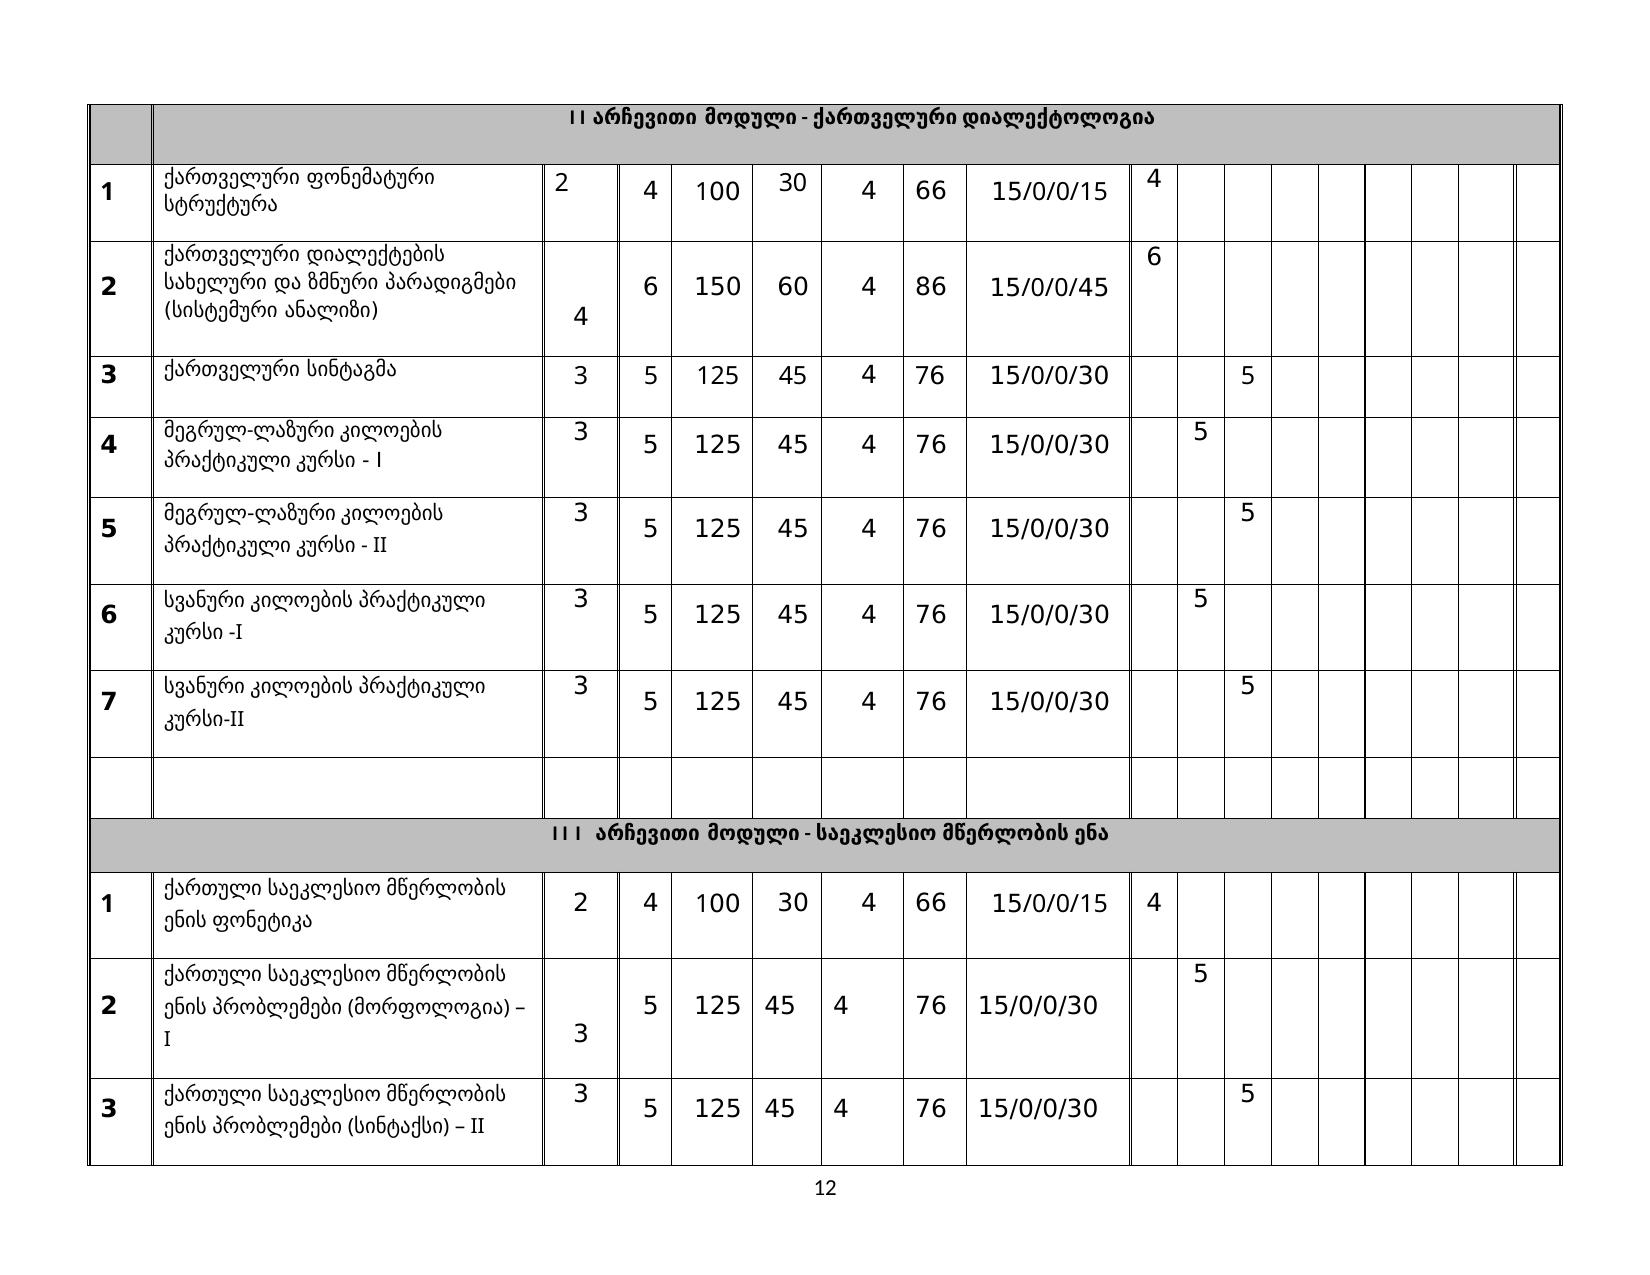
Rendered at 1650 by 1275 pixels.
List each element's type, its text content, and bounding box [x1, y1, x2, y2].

table_cell I I არჩევითი მოდული - ქართველური დიალექტოლოგია [154, 105, 1559, 164]
table_cell [1517, 165, 1559, 241]
table_cell 3 [545, 498, 617, 584]
table_cell [1272, 873, 1318, 958]
table_cell 4 [822, 959, 903, 1078]
table_cell 5 [620, 357, 671, 417]
table_cell [1225, 873, 1271, 958]
table_cell [1366, 758, 1411, 817]
table_cell 45 [753, 671, 821, 757]
table_cell [1132, 418, 1177, 497]
table_cell [1517, 671, 1559, 757]
table_cell [967, 758, 1129, 817]
table_cell 66 [904, 873, 966, 958]
table_cell 125 [672, 498, 752, 584]
table_cell [1132, 758, 1177, 817]
table_cell [1319, 357, 1364, 417]
table_cell 76 [904, 498, 966, 584]
table_cell [1366, 242, 1411, 356]
table_cell [1272, 671, 1318, 757]
table_cell 4 [1132, 165, 1177, 241]
table_cell [1412, 959, 1458, 1078]
table_cell 66 [904, 165, 966, 241]
table_cell [1459, 498, 1513, 584]
table_cell [1132, 357, 1177, 417]
table_cell 5 [620, 1079, 671, 1164]
table_cell 5 [1225, 357, 1271, 417]
table_cell 5 [620, 585, 671, 670]
table_cell [1459, 242, 1513, 356]
table_cell [1459, 1079, 1513, 1164]
table_cell [1459, 959, 1513, 1078]
table_cell [1412, 498, 1458, 584]
table_cell ქართული საეკლესიო მწერლობის ენის პრობლემები (მორფოლოგია) – I [154, 959, 542, 1078]
table_cell [1272, 165, 1318, 241]
table_cell 3 [545, 357, 617, 417]
table_cell [1272, 758, 1318, 817]
table_cell 4 [620, 873, 671, 958]
table_cell სვანური კილოების პრაქტიკული კურსი-II [154, 671, 542, 757]
table_cell [822, 758, 903, 817]
table_cell 2 [545, 873, 617, 958]
table_cell [1459, 873, 1513, 958]
table_cell I I I არჩევითი მოდული - საეკლესიო მწერლობის ენა [91, 819, 1559, 872]
table_cell [753, 758, 821, 817]
table_cell 76 [904, 418, 966, 497]
table_cell 125 [672, 357, 752, 417]
table_cell 4 [1132, 873, 1177, 958]
table_cell 150 [672, 242, 752, 356]
table_cell [1366, 357, 1411, 417]
table_cell [1459, 165, 1513, 241]
table_cell 3 [545, 959, 617, 1078]
table_cell ქართველური ფონემატური სტრუქტურა [154, 165, 542, 241]
table_cell 2 [545, 165, 617, 241]
table_cell 4 [91, 418, 151, 497]
table_cell 15/0/0/30 [967, 671, 1129, 757]
table_cell 4 [545, 242, 617, 356]
table_cell [1272, 242, 1318, 356]
table_cell [1178, 758, 1224, 817]
table_cell 15/0/0/30 [967, 498, 1129, 584]
table_cell [1366, 1079, 1411, 1164]
table_cell [1319, 671, 1364, 757]
table_cell [1412, 671, 1458, 757]
table_cell 4 [822, 671, 903, 757]
table_cell 3 [91, 357, 151, 417]
table_cell 3 [91, 1079, 151, 1164]
table_cell 45 [753, 498, 821, 584]
table_cell [1132, 498, 1177, 584]
table_cell [1366, 671, 1411, 757]
table_cell 6 [1132, 242, 1177, 356]
table_cell 3 [545, 585, 617, 670]
table_cell [1319, 873, 1364, 958]
table_cell [1272, 498, 1318, 584]
table_cell [620, 758, 671, 817]
table_cell [1272, 1079, 1318, 1164]
table_cell 76 [904, 1079, 966, 1164]
table_cell 15/0/0/30 [967, 1079, 1129, 1164]
table_cell [1517, 758, 1559, 817]
table_cell 86 [904, 242, 966, 356]
table_cell ქართველური სინტაგმა [154, 357, 542, 417]
table_cell 2 [91, 959, 151, 1078]
table_cell [1459, 671, 1513, 757]
table_cell 125 [672, 1079, 752, 1164]
table_cell 30 [753, 165, 821, 241]
table_cell [1412, 165, 1458, 241]
table_cell 45 [753, 959, 821, 1078]
table_cell [1319, 758, 1364, 817]
table_cell [1319, 1079, 1364, 1164]
table_cell [1178, 242, 1224, 356]
table_cell [1517, 357, 1559, 417]
table_cell [1412, 242, 1458, 356]
table_cell სვანური კილოების პრაქტიკული კურსი -I [154, 585, 542, 670]
table_cell მეგრულ-ლაზური კილოების პრაქტიკული კურსი - II [154, 498, 542, 584]
table_cell 2 [91, 242, 151, 356]
table_cell 15/0/0/30 [967, 418, 1129, 497]
table_cell 7 [91, 671, 151, 757]
table_cell ქართველური დიალექტების სახელური და ზმნური პარადიგმები (სისტემური ანალიზი) [154, 242, 542, 356]
table_cell 60 [753, 242, 821, 356]
table_cell [1319, 165, 1364, 241]
table_cell 1 [91, 873, 151, 958]
table_cell [1459, 418, 1513, 497]
table_cell 5 [1225, 498, 1271, 584]
table_cell [91, 105, 151, 164]
table_cell [1366, 959, 1411, 1078]
table_cell [904, 758, 966, 817]
table_cell 100 [672, 873, 752, 958]
table_cell 76 [904, 959, 966, 1078]
table_cell [1272, 418, 1318, 497]
table_cell 5 [620, 498, 671, 584]
table_cell 6 [620, 242, 671, 356]
table_cell 45 [753, 357, 821, 417]
table_cell [1225, 585, 1271, 670]
table_cell [1319, 242, 1364, 356]
table_cell [1366, 585, 1411, 670]
table_cell [1517, 585, 1559, 670]
table_cell [1225, 242, 1271, 356]
table_cell [1178, 357, 1224, 417]
table_cell [672, 758, 752, 817]
table_cell [1412, 873, 1458, 958]
table_cell [1412, 418, 1458, 497]
table_cell 5 [620, 418, 671, 497]
table_cell [1178, 498, 1224, 584]
table_cell [1272, 357, 1318, 417]
table_cell 76 [904, 671, 966, 757]
table_cell [1412, 1079, 1458, 1164]
table_cell 76 [904, 585, 966, 670]
table_cell [1132, 671, 1177, 757]
table_cell 4 [822, 242, 903, 356]
table_cell 5 [1178, 959, 1224, 1078]
table_cell [1225, 418, 1271, 497]
table_cell 15/0/0/30 [967, 585, 1129, 670]
table_cell 30 [753, 873, 821, 958]
table_cell 5 [620, 959, 671, 1078]
table_cell [1412, 585, 1458, 670]
table_cell [1459, 758, 1513, 817]
table_cell 15/0/0/15 [967, 873, 1129, 958]
table_cell ქართული საეკლესიო მწერლობის ენის პრობლემები (სინტაქსი) – II [154, 1079, 542, 1164]
table_cell 125 [672, 959, 752, 1078]
table_cell [1178, 1079, 1224, 1164]
table_cell [1272, 959, 1318, 1078]
table_cell 4 [822, 873, 903, 958]
table_cell 125 [672, 671, 752, 757]
table_cell 5 [1225, 1079, 1271, 1164]
table_cell 125 [672, 585, 752, 670]
table_cell 45 [753, 585, 821, 670]
table_cell [545, 758, 617, 817]
table_cell 4 [822, 498, 903, 584]
table_cell 4 [822, 418, 903, 497]
table_cell [91, 758, 151, 817]
table_cell [1412, 758, 1458, 817]
table_cell 15/0/0/30 [967, 959, 1129, 1078]
table_cell [1366, 498, 1411, 584]
table_cell 4 [822, 165, 903, 241]
table_cell [1319, 959, 1364, 1078]
table_cell 100 [672, 165, 752, 241]
table_cell 5 [1178, 585, 1224, 670]
table_cell [1319, 498, 1364, 584]
table_cell 45 [753, 1079, 821, 1164]
table_cell მეგრულ-ლაზური კილოების პრაქტიკული კურსი - I [154, 418, 542, 497]
table_cell 3 [545, 1079, 617, 1164]
table_cell [1517, 1079, 1559, 1164]
table_cell 45 [753, 418, 821, 497]
table_cell [1132, 959, 1177, 1078]
table_cell 15/0/0/30 [967, 357, 1129, 417]
table_cell 6 [91, 585, 151, 670]
table_cell [1459, 585, 1513, 670]
table_cell [1178, 671, 1224, 757]
table_cell [1517, 418, 1559, 497]
table_cell [1459, 357, 1513, 417]
table_cell [1517, 873, 1559, 958]
table_cell [1178, 873, 1224, 958]
table_cell 15/0/0/15 [967, 165, 1129, 241]
table_cell [1366, 873, 1411, 958]
table_cell [154, 758, 542, 817]
table_cell [1225, 165, 1271, 241]
table_cell [1319, 585, 1364, 670]
table_cell [1517, 242, 1559, 356]
table_cell 15/0/0/45 [967, 242, 1129, 356]
table_cell 5 [1178, 418, 1224, 497]
table_cell 5 [620, 671, 671, 757]
table_cell 4 [620, 165, 671, 241]
table_cell 4 [822, 585, 903, 670]
table_cell [1366, 165, 1411, 241]
table_cell [1132, 1079, 1177, 1164]
table_cell [1178, 165, 1224, 241]
table_cell 3 [545, 671, 617, 757]
table_cell [1132, 585, 1177, 670]
table_cell 76 [904, 357, 966, 417]
table_cell ქართული საეკლესიო მწერლობის ენის ფონეტიკა [154, 873, 542, 958]
table_cell 3 [545, 418, 617, 497]
table_cell 1 [91, 165, 151, 241]
table_cell [1225, 758, 1271, 817]
table_cell 4 [822, 357, 903, 417]
table_cell [1517, 959, 1559, 1078]
table_cell [1412, 357, 1458, 417]
table_cell 125 [672, 418, 752, 497]
table_cell [1225, 959, 1271, 1078]
table_cell [1272, 585, 1318, 670]
table_cell 5 [1225, 671, 1271, 757]
table_cell [1517, 498, 1559, 584]
table_cell 5 [91, 498, 151, 584]
table_cell 4 [822, 1079, 903, 1164]
table_cell [1366, 418, 1411, 497]
table_cell [1319, 418, 1364, 497]
